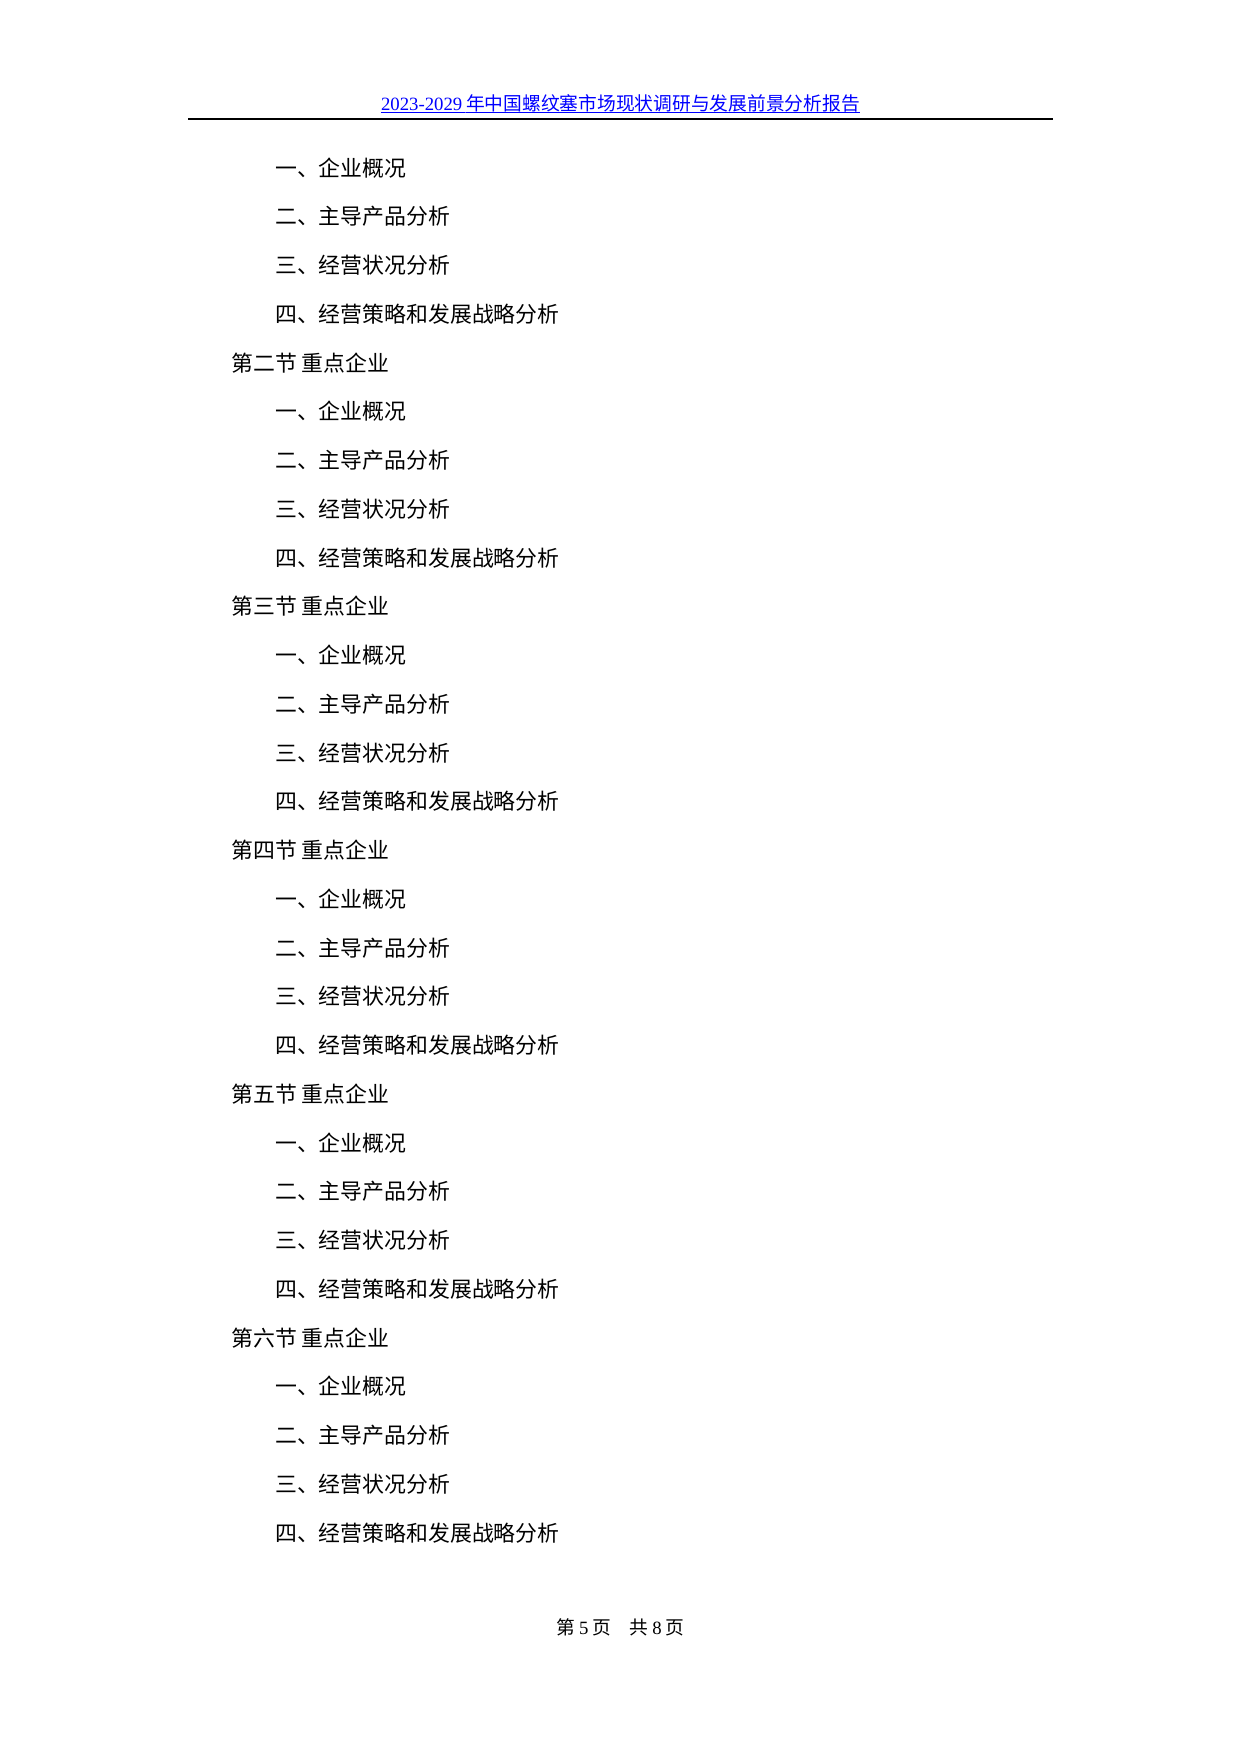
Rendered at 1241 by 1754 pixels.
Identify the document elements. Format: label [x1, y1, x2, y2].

text [187, 150, 1053, 1548]
